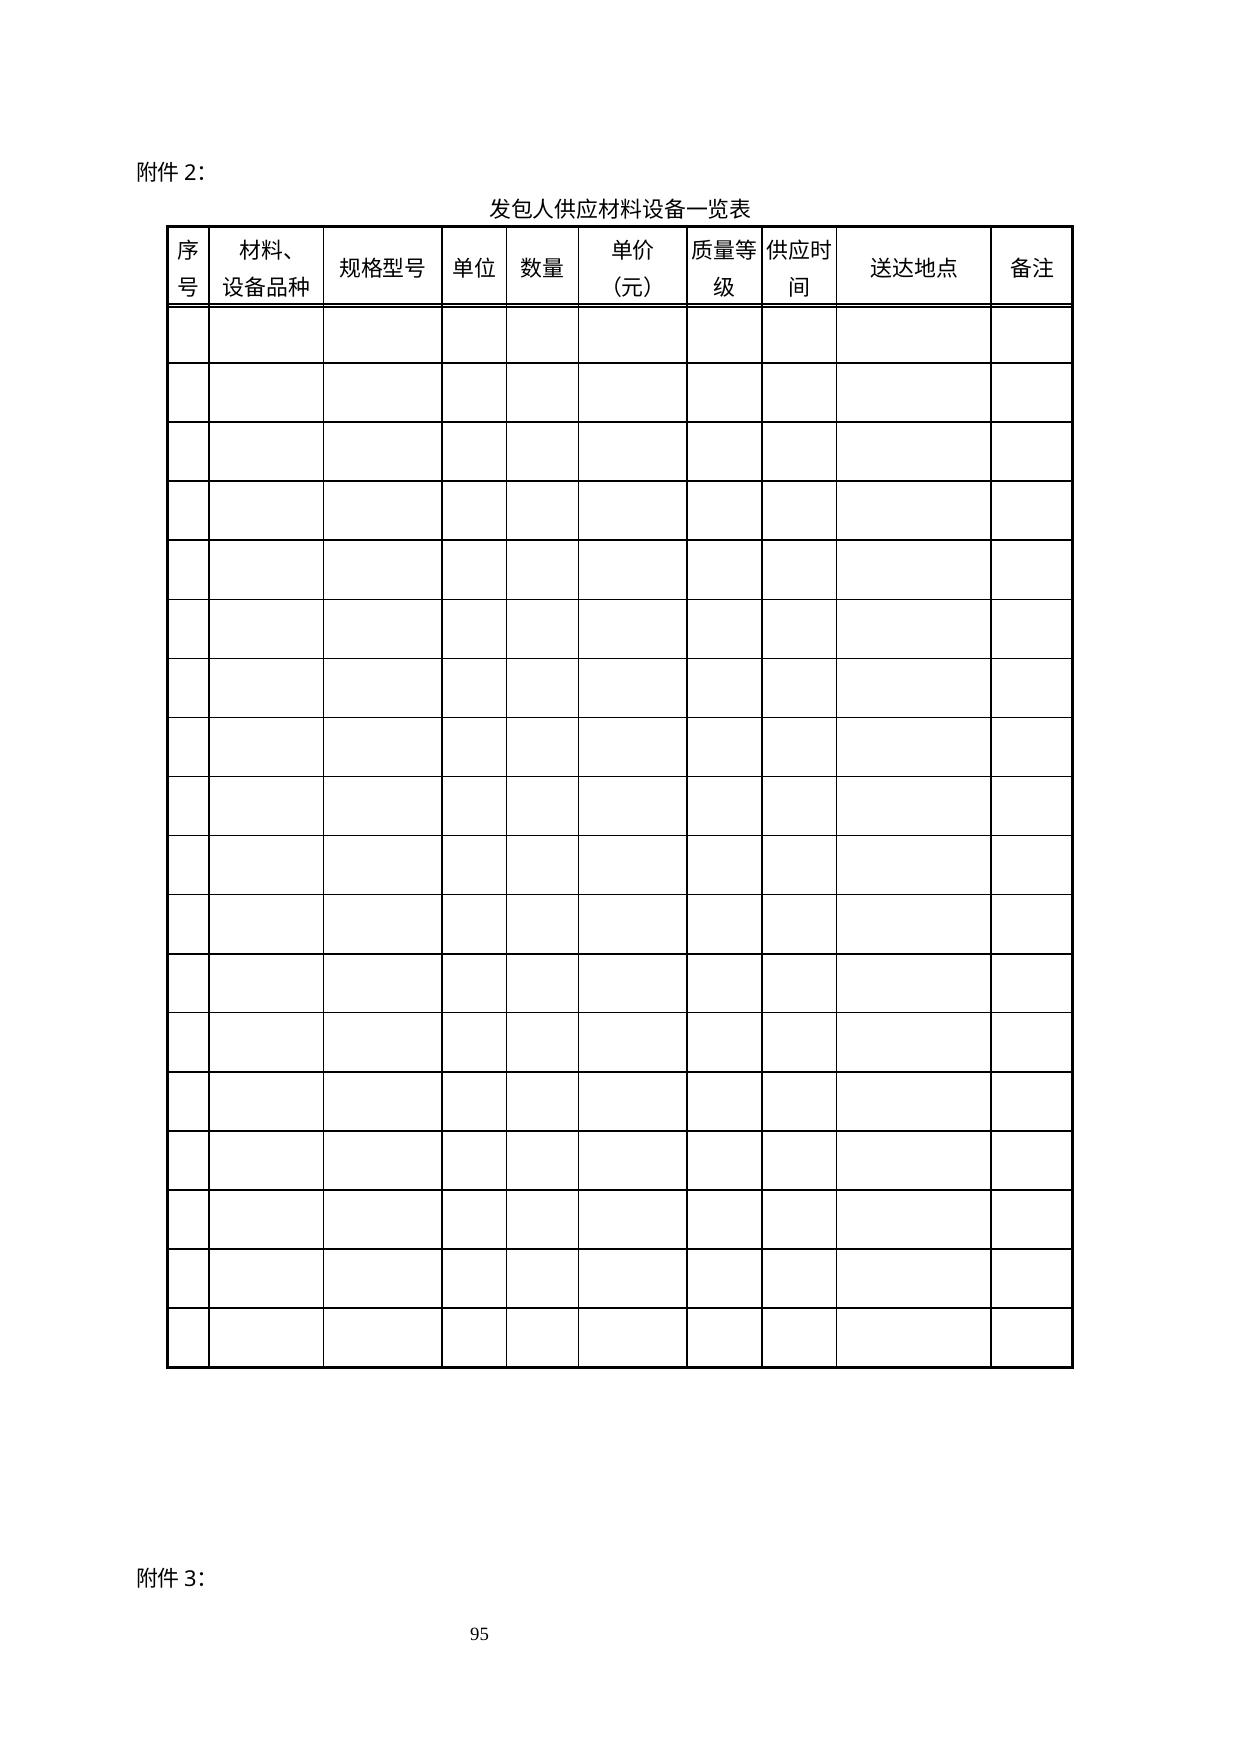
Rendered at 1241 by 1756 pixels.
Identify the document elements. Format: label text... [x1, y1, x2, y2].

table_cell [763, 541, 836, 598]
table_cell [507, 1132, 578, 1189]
text 发包人供应材料设备一览表 [136, 187, 1104, 225]
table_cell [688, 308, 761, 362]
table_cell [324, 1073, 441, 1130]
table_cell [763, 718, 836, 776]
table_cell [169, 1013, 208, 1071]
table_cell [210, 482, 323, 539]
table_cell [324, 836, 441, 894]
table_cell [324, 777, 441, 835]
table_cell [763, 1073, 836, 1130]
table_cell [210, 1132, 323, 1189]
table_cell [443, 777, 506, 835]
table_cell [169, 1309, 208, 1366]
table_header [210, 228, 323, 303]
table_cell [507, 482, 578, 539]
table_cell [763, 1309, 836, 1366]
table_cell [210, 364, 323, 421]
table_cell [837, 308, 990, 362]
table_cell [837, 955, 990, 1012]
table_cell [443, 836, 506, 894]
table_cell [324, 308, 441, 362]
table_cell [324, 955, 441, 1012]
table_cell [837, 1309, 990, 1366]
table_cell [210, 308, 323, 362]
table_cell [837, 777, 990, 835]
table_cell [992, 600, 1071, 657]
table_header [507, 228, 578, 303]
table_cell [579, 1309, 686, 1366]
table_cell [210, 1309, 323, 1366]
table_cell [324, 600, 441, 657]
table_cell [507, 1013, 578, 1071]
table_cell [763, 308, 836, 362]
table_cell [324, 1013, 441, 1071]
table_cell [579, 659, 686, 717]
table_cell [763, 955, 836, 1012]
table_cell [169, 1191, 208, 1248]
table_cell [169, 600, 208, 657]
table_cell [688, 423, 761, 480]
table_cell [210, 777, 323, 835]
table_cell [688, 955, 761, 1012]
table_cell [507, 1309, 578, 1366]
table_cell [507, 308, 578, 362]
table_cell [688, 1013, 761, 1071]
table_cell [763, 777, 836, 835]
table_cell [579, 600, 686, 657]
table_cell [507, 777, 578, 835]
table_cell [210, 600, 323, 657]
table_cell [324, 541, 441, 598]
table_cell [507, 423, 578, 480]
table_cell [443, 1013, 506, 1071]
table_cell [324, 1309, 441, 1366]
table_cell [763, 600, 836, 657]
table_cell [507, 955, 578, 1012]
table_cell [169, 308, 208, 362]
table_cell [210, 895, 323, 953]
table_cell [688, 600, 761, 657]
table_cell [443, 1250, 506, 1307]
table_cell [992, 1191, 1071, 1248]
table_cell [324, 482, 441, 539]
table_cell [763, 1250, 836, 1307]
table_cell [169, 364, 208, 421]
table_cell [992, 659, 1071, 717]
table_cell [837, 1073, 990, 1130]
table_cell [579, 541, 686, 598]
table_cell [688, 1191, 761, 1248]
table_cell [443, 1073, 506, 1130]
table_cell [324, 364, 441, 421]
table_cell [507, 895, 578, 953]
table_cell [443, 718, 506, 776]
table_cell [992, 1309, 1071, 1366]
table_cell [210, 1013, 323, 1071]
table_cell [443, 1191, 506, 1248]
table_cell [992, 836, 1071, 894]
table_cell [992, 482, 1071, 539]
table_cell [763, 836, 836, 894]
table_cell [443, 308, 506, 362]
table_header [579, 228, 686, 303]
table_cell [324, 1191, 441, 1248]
text 附件3： [136, 1557, 1104, 1594]
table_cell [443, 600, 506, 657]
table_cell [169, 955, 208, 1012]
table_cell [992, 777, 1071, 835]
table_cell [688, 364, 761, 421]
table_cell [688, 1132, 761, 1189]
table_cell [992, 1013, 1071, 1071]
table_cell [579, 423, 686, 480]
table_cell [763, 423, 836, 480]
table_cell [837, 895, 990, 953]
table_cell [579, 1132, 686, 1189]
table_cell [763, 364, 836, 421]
text 附件2： [136, 150, 1104, 187]
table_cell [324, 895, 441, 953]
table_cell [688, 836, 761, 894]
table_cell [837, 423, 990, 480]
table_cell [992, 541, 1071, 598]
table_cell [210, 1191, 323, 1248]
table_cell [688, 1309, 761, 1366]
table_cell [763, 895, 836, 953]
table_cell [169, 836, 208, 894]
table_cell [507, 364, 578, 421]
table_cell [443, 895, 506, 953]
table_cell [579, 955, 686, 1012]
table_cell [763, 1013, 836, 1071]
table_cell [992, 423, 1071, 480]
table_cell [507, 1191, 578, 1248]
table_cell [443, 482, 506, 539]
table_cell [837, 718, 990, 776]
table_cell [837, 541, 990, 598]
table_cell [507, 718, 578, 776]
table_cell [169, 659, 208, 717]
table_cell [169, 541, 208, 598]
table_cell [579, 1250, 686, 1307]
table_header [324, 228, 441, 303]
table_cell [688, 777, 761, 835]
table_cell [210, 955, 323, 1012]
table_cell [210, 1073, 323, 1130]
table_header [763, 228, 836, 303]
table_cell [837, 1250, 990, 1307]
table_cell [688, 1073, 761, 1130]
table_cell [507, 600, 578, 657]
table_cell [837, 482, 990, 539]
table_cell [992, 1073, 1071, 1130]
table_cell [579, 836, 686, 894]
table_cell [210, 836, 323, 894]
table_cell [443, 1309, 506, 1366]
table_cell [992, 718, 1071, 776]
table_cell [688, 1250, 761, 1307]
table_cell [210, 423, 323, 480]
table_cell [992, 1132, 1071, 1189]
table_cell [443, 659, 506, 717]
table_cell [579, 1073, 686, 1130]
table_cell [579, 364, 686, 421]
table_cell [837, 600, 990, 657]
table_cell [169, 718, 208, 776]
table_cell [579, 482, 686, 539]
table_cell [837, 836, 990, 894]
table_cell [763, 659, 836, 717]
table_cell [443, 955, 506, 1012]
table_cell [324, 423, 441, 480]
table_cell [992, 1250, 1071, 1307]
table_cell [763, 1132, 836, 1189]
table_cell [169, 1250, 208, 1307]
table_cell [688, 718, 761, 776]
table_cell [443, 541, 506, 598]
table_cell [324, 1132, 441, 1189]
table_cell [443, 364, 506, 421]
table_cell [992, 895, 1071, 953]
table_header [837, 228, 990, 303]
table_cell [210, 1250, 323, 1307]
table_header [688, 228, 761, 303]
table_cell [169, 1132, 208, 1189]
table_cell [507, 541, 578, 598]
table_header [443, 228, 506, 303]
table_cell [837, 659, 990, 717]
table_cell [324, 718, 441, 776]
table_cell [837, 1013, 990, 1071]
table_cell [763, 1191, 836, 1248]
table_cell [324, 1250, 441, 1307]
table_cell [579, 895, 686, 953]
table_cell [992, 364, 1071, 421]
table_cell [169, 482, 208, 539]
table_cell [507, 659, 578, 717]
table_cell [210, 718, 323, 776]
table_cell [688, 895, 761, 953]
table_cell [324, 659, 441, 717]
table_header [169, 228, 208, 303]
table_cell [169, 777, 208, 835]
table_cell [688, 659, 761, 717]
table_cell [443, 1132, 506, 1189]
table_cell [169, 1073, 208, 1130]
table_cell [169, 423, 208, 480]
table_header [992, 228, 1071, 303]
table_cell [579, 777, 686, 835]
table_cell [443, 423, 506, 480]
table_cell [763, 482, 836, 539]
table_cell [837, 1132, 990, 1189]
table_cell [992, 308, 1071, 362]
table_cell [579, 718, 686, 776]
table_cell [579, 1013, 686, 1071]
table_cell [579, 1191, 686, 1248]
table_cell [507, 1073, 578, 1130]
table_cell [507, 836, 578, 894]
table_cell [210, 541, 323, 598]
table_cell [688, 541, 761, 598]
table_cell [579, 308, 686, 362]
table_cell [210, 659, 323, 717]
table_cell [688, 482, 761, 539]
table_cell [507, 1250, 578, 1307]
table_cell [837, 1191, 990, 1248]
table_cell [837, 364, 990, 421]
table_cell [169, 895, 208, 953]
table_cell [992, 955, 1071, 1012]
